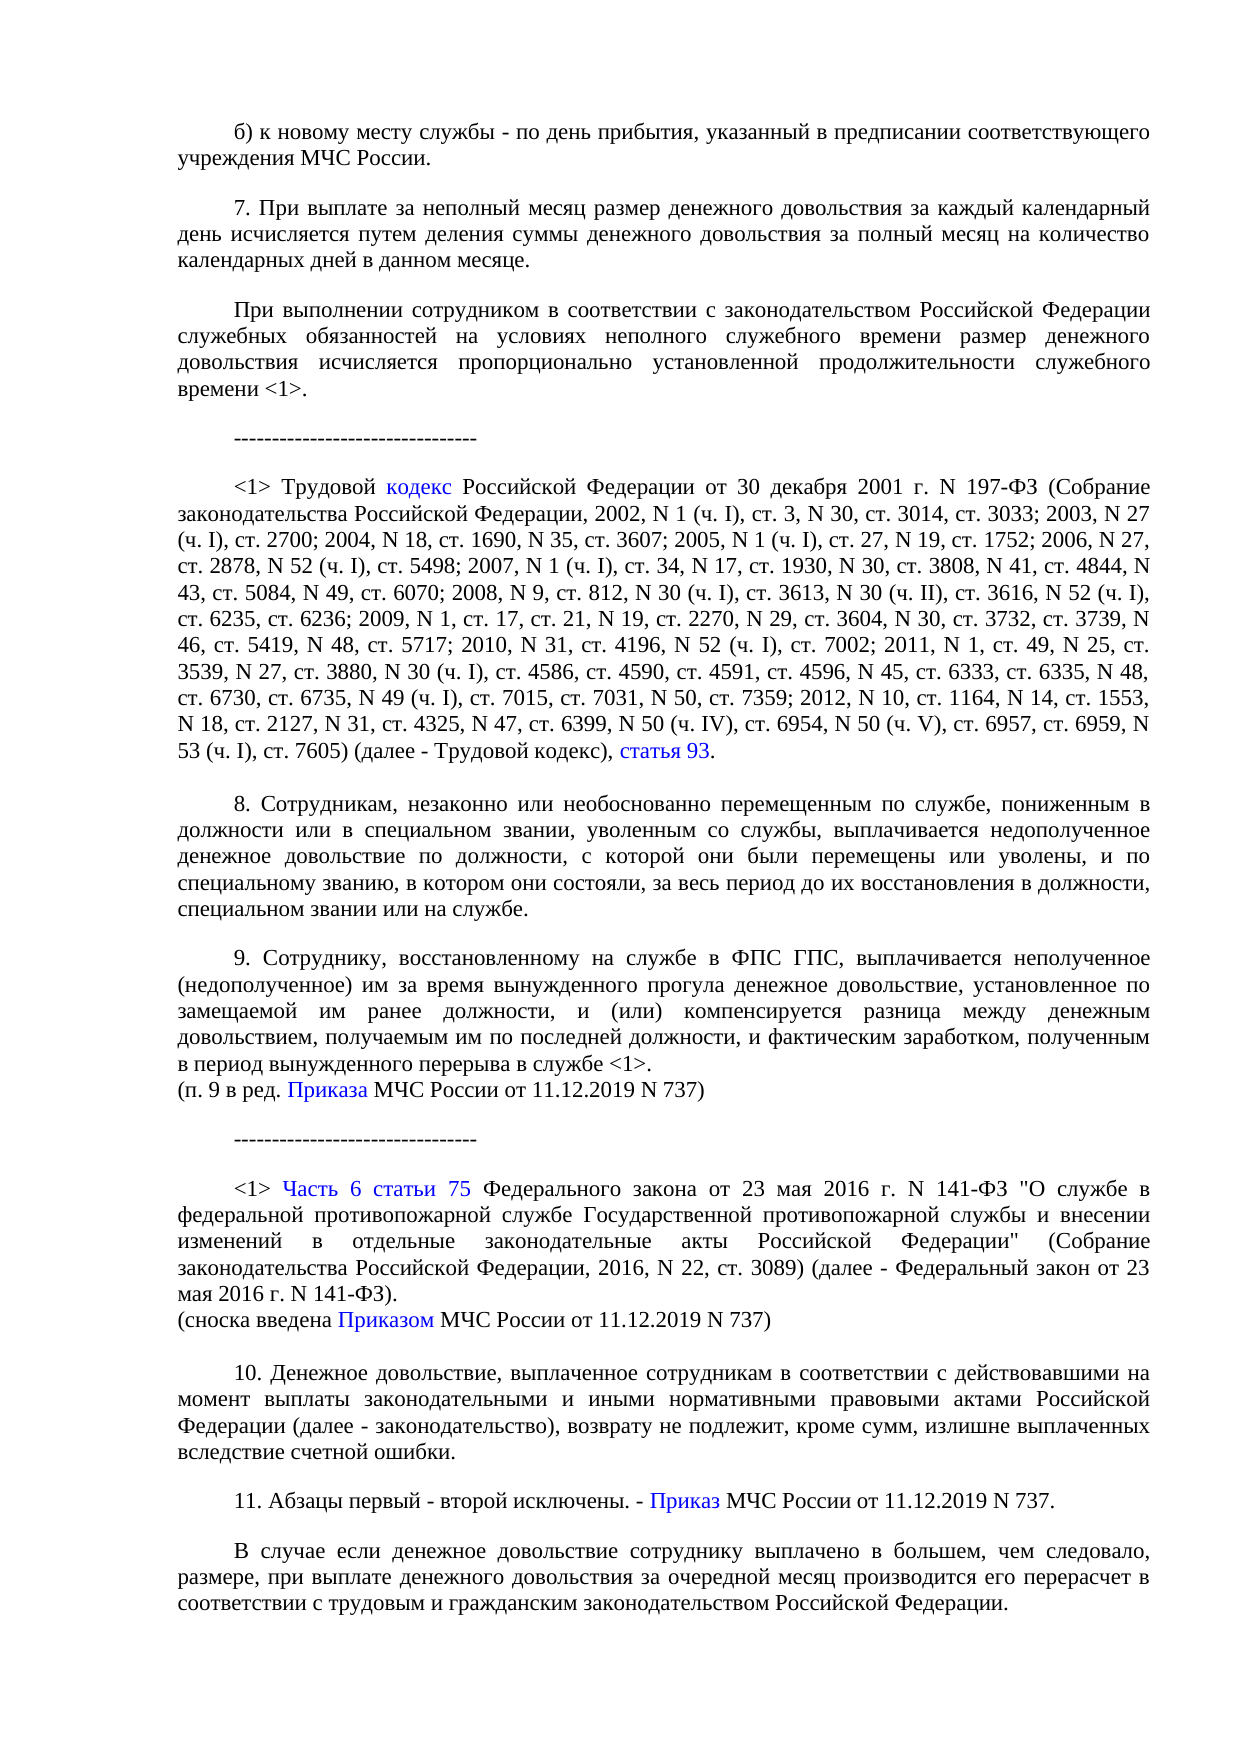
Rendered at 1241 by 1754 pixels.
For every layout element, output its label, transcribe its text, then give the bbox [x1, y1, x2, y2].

text 9. Сотруднику, восстановленному на службе в ФПС ГПС, выплачивается неполученное (недополученное) им за время вынужденного прогула денежное довольствие, установленное по замещаемой им ранее должности, и (или) компенсируется разница между денежным довольствием, получаемым им по последней должности, и фактическим заработком, полученным в период вынужденного перерыва в службе <1>. [177, 944, 1152, 1076]
text -------------------------------- [177, 1125, 1152, 1152]
text <1> Трудовой кодекс Российской Федерации от 30 декабря 2001 г. N 197-ФЗ (Собрание законодательства Российской Федерации, 2002, N 1 (ч. I), ст. 3, N 30, ст. 3014, ст. 3033; 2003, N 27 (ч. I), ст. 2700; 2004, N 18, ст. 1690, N 35, ст. 3607; 2005, N 1 (ч. I), ст. 27, N 19, ст. 1752; 2006, N 27, ст. 2878, N 52 (ч. I), ст. 5498; 2007, N 1 (ч. I), ст. 34, N 17, ст. 1930, N 30, ст. 3808, N 41, ст. 4844, N 43, ст. 5084, N 49, ст. 6070; 2008, N 9, ст. 812, N 30 (ч. I), ст. 3613, N 30 (ч. II), ст. 3616, N 52 (ч. I), ст. 6235, ст. 6236; 2009, N 1, ст. 17, ст. 21, N 19, ст. 2270, N 29, ст. 3604, N 30, ст. 3732, ст. 3739, N 46, ст. 5419, N 48, ст. 5717; 2010, N 31, ст. 4196, N 52 (ч. I), ст. 7002; 2011, N 1, ст. 49, N 25, ст. 3539, N 27, ст. 3880, N 30 (ч. I), ст. 4586, ст. 4590, ст. 4591, ст. 4596, N 45, ст. 6333, ст. 6335, N 48, ст. 6730, ст. 6735, N 49 (ч. I), ст. 7015, ст. 7031, N 50, ст. 7359; 2012, N 10, ст. 1164, N 14, ст. 1553, N 18, ст. 2127, N 31, ст. 4325, N 47, ст. 6399, N 50 (ч. IV), ст. 6954, N 50 (ч. V), ст. 6957, ст. 6959, N 53 (ч. I), ст. 7605) (далее - Трудовой кодекс), статья 93. [177, 473, 1152, 763]
text б) к новому месту службы - по день прибытия, указанный в предписании соответствующего учреждения МЧС России. [177, 118, 1152, 171]
text 10. Денежное довольствие, выплаченное сотрудникам в соответствии с действовавшими на момент выплаты законодательными и иными нормативными правовыми актами Российской Федерации (далее - законодательство), возврату не подлежит, кроме сумм, излишне выплаченных вследствие счетной ошибки. [177, 1359, 1152, 1464]
text -------------------------------- [177, 424, 1152, 450]
text При выполнении сотрудником в соответствии с законодательством Российской Федерации служебных обязанностей на условиях неполного служебного времени размер денежного довольствия исчисляется пропорционально установленной продолжительности служебного времени <1>. [177, 296, 1152, 401]
text <1> Часть 6 статьи 75 Федерального закона от 23 мая 2016 г. N 141-ФЗ "О службе в федеральной противопожарной службе Государственной противопожарной службы и внесении изменений в отдельные законодательные акты Российской Федерации" (Собрание законодательства Российской Федерации, 2016, N 22, ст. 3089) (далее - Федеральный закон от 23 мая 2016 г. N 141-ФЗ). [177, 1174, 1152, 1306]
text 8. Сотрудникам, незаконно или необоснованно перемещенным по службе, пониженным в должности или в специальном звании, уволенным со службы, выплачивается недополученное денежное довольствие по должности, с которой они были перемещены или уволены, и по специальному званию, в котором они состояли, за весь период до их восстановления в должности, специальном звании или на службе. [177, 789, 1152, 921]
text В случае если денежное довольствие сотруднику выплачено в большем, чем следовало, размере, при выплате денежного довольствия за очередной месяц производится его перерасчет в соответствии с трудовым и гражданским законодательством Российской Федерации. [177, 1537, 1152, 1616]
text 11. Абзацы первый - второй исключены. - Приказ МЧС России от 11.12.2019 N 737. [177, 1487, 1152, 1514]
text (п. 9 в ред. Приказа МЧС России от 11.12.2019 N 737) [177, 1076, 1152, 1102]
text 7. При выплате за неполный месяц размер денежного довольствия за каждый календарный день исчисляется путем деления суммы денежного довольствия за полный месяц на количество календарных дней в данном месяце. [177, 194, 1152, 273]
text (сноска введена Приказом МЧС России от 11.12.2019 N 737) [177, 1306, 1152, 1333]
